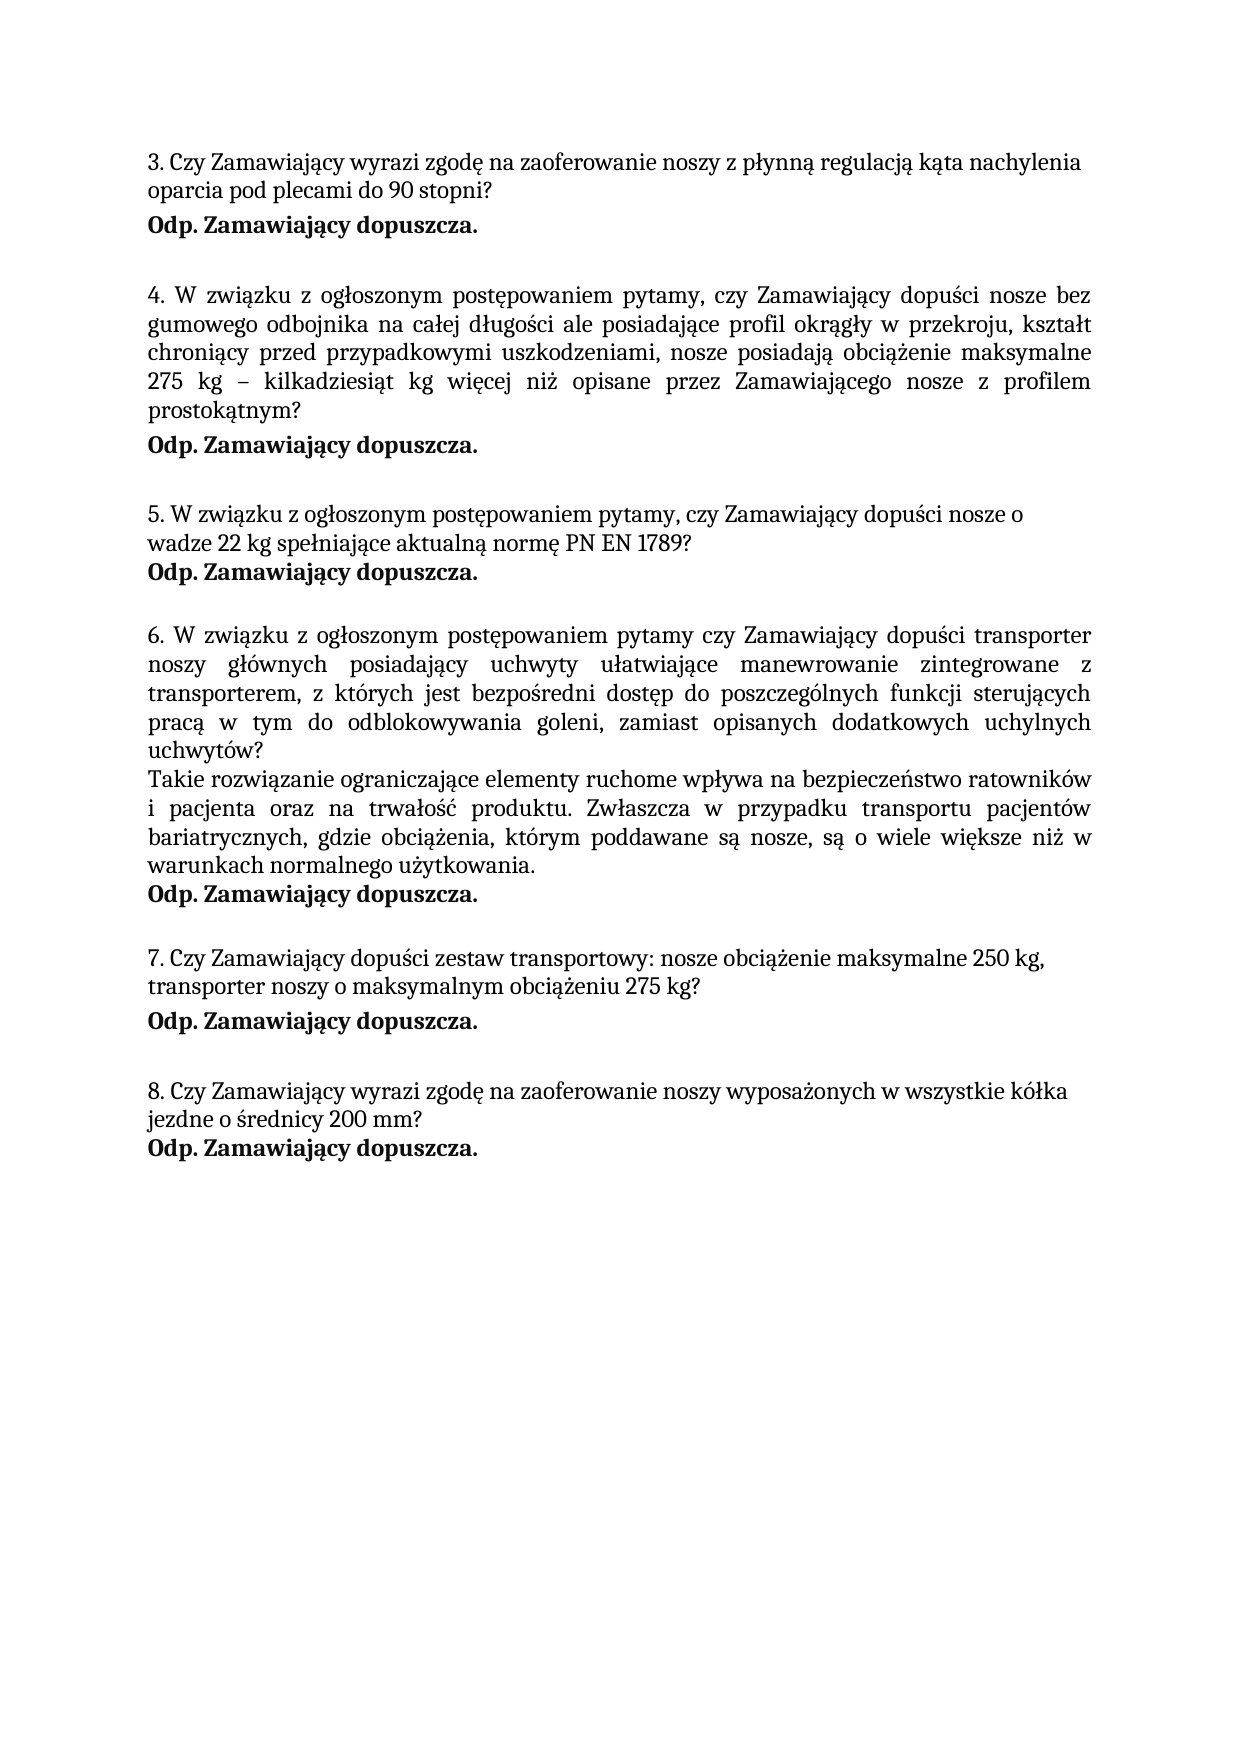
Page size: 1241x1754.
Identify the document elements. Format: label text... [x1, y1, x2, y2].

text Odp. Zamawiający dopuszcza. [148, 211, 1093, 240]
text Odp. Zamawiający dopuszcza. [148, 431, 1093, 459]
text 7. Czy Zamawiający dopuści zestaw transportowy: nosze obciążenie maksymalne 250 kg, transporter noszy o maksymalnym obciążeniu 275 kg? [148, 943, 1093, 1001]
text Takie rozwiązanie ograniczające elementy ruchome wpływa na bezpieczeństwo ratowników i pacjenta oraz na trwałość produktu. Zwłaszcza w przypadku transportu pacjentów bariatrycznych, gdzie obciążenia, którym poddawane są nosze, są o wiele większe niż w warunkach normalnego użytkowania. [148, 765, 1093, 880]
text 3. Czy Zamawiający wyrazi zgodę na zaoferowanie noszy z płynną regulacją kąta nachylenia oparcia pod plecami do 90 stopni? [148, 148, 1093, 205]
text Odp. Zamawiający dopuszcza. [148, 1134, 1093, 1163]
text Odp. Zamawiający dopuszcza. [148, 1007, 1093, 1036]
text Odp. Zamawiający dopuszcza. [148, 558, 1093, 586]
text 8. Czy Zamawiający wyrazi zgodę na zaoferowanie noszy wyposażonych w wszystkie kółka jezdne o średnicy 200 mm? [148, 1077, 1093, 1134]
text 5. W związku z ogłoszonym postępowaniem pytamy, czy Zamawiający dopuści nosze o wadze 22 kg spełniające aktualną normę PN EN 1789? [148, 500, 1093, 558]
text Odp. Zamawiający dopuszcza. [148, 880, 1093, 909]
text 4. W związku z ogłoszonym postępowaniem pytamy, czy Zamawiający dopuści nosze bez gumowego odbojnika na całej długości ale posiadające profil okrągły w przekroju, kształt chroniący przed przypadkowymi uszkodzeniami, nosze posiadają obciążenie maksymalne 275 kg – kilkadziesiąt kg więcej niż opisane przez Zamawiającego nosze z profilem prostokątnym? [148, 281, 1093, 424]
text 6. W związku z ogłoszonym postępowaniem pytamy czy Zamawiający dopuści transporter noszy głównych posiadający uchwyty ułatwiające manewrowanie zintegrowane z transporterem, z których jest bezpośredni dostęp do poszczególnych funkcji sterujących pracą w tym do odblokowywania goleni, zamiast opisanych dodatkowych uchylnych uchwytów? [148, 621, 1093, 765]
